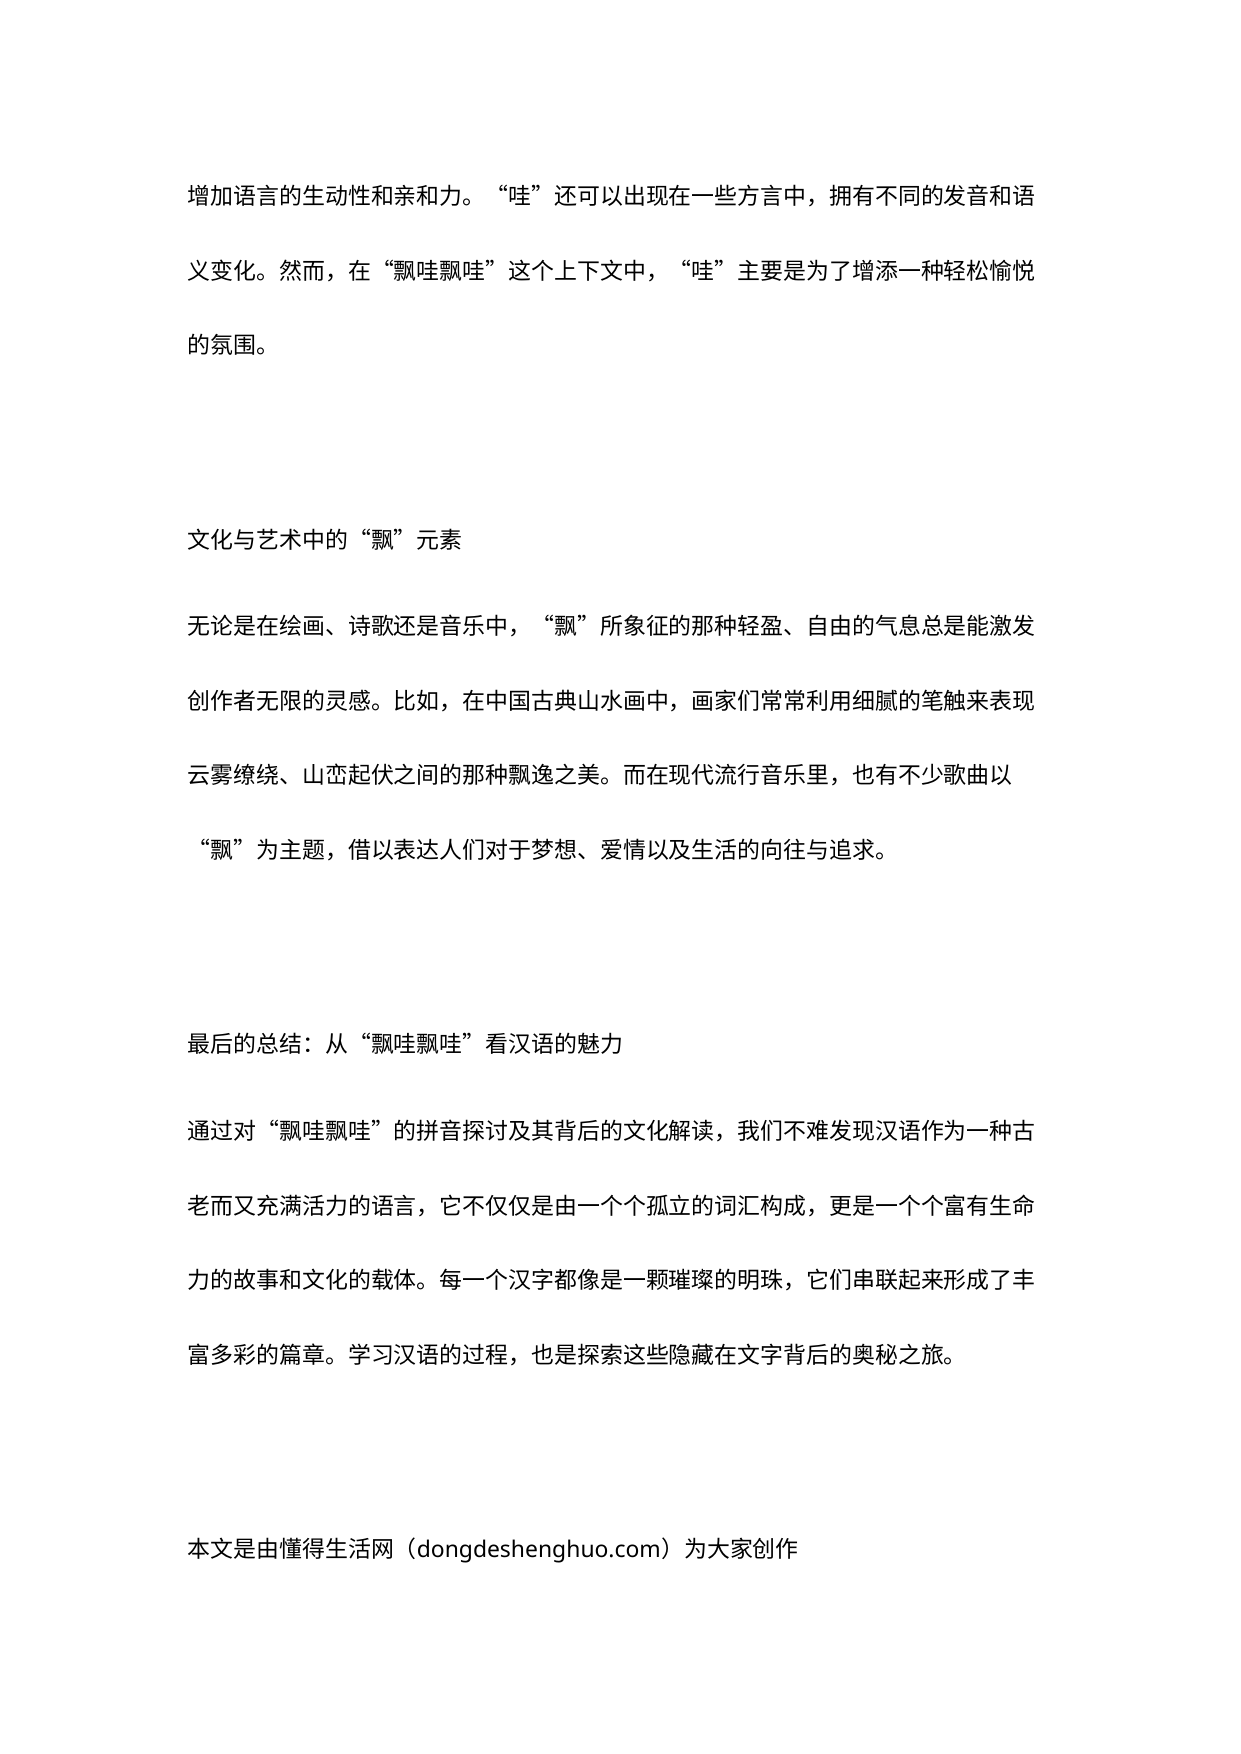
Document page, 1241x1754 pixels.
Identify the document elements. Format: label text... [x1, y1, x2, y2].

text 文化与艺术中的“飘”元素 [187, 506, 1053, 571]
text 本文是由懂得生活网（dongdeshenghuo.com）为大家创作 [187, 1515, 1053, 1580]
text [187, 162, 1053, 376]
text 无论是在绘画、诗歌还是音乐中，“飘”所象征的那种轻盈、自由的气息总是能激发创作者无限的灵感。比如，在中国古典山水画中，画家们常常利用细腻的笔触来表现云雾缭绕、山峦起伏之间的那种飘逸之美。而在现代流行音乐里，也有不少歌曲以“飘”为主题，借以表达人们对于梦想、爱情以及生活的向往与追求。 [187, 592, 1053, 881]
text 通过对“飘哇飘哇”的拼音探讨及其背后的文化解读，我们不难发现汉语作为一种古老而又充满活力的语言，它不仅仅是由一个个孤立的词汇构成，更是一个个富有生命力的故事和文化的载体。每一个汉字都像是一颗璀璨的明珠，它们串联起来形成了丰富多彩的篇章。学习汉语的过程，也是探索这些隐藏在文字背后的奥秘之旅。 [187, 1097, 1053, 1386]
text 最后的总结：从“飘哇飘哇”看汉语的魅力 [187, 1011, 1053, 1076]
